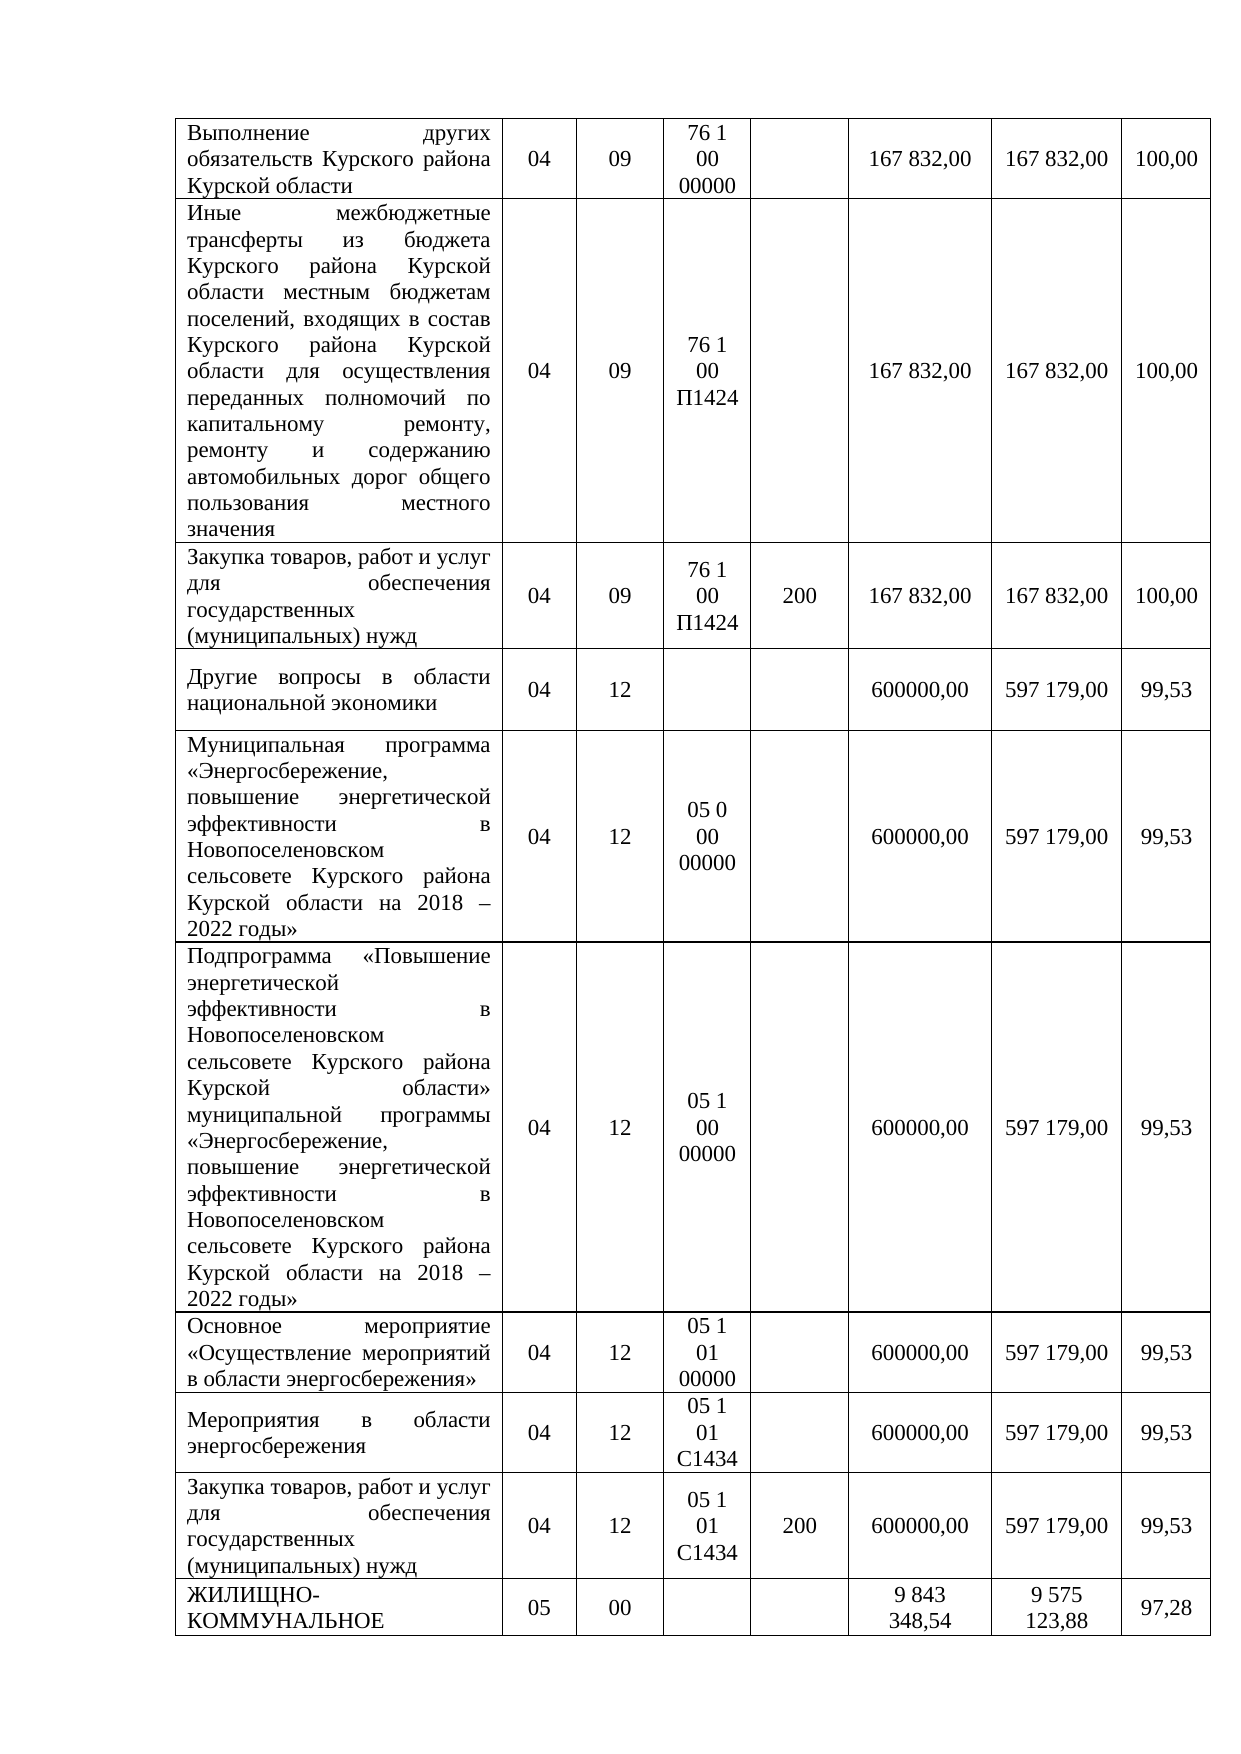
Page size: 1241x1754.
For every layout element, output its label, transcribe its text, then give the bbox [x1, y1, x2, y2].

table_cell 99,53 [1122, 943, 1210, 1311]
table_cell 76 1 00 П1424 [664, 199, 750, 542]
table_cell 76 1 00 00000 [664, 119, 750, 198]
table_cell 04 [503, 943, 576, 1311]
table_cell 600000,00 [849, 731, 991, 941]
table_cell 600000,00 [849, 943, 991, 1311]
table_cell Подпрограмма «Повышение энергетической эффективности в Новопоселеновском сельсовете Курского района Курской области» муниципальной программы «Энергосбережение, повышение энергетической эффективности в Новопоселеновском сельсовете Курского района Курской области на 2018 – 2022 годы» [176, 943, 502, 1311]
table_cell 100,00 [1122, 199, 1210, 542]
table_cell 600000,00 [849, 1393, 991, 1472]
table_cell 167 832,00 [992, 199, 1121, 542]
table_cell Мероприятия в области энергосбережения [176, 1393, 502, 1472]
table_cell 04 [503, 119, 576, 198]
table_cell 99,53 [1122, 649, 1210, 729]
table_cell Другие вопросы в области национальной экономики [176, 649, 502, 729]
table_cell 04 [503, 1313, 576, 1392]
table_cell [176, 1579, 502, 1635]
table_cell 04 [503, 199, 576, 542]
table_cell 12 [577, 1313, 663, 1392]
table_cell 167 832,00 [849, 199, 991, 542]
table_cell 05 1 01 С1434 [664, 1393, 750, 1472]
table_cell 167 832,00 [849, 543, 991, 648]
table_cell [751, 649, 848, 729]
table_cell 100,00 [1122, 543, 1210, 648]
table_cell [751, 119, 848, 198]
table_cell 100,00 [1122, 119, 1210, 198]
table_cell 04 [503, 731, 576, 941]
table_cell 04 [503, 1473, 576, 1578]
table_cell 600000,00 [849, 649, 991, 729]
table_cell 97,28 [1122, 1579, 1210, 1635]
table_cell 99,53 [1122, 1473, 1210, 1578]
table_cell [751, 943, 848, 1311]
table_cell 167 832,00 [992, 119, 1121, 198]
table_cell 597 179,00 [992, 1313, 1121, 1392]
table_cell 12 [577, 1393, 663, 1472]
table_cell [751, 199, 848, 542]
table_cell 9 575 123,88 [992, 1579, 1121, 1635]
table_cell 05 1 01 С1434 [664, 1473, 750, 1578]
table_cell 05 0 00 00000 [664, 731, 750, 941]
table_cell Закупка товаров, работ и услуг для обеспечения государственных (муниципальных) нужд [176, 543, 502, 648]
table_cell Выполнение других обязательств Курского района Курской области [176, 119, 502, 198]
table_cell [664, 649, 750, 729]
table_cell 99,53 [1122, 1393, 1210, 1472]
table_cell 09 [577, 119, 663, 198]
table_cell 200 [751, 1473, 848, 1578]
table_cell 04 [503, 649, 576, 729]
table_cell 12 [577, 943, 663, 1311]
table_cell 04 [503, 543, 576, 648]
table_cell Иные межбюджетные трансферты из бюджета Курского района Курской области местным бюджетам поселений, входящих в состав Курского района Курской области для осуществления переданных полномочий по капитальному ремонту, ремонту и содержанию автомобильных дорог общего пользования местного значения [176, 199, 502, 542]
table_cell 09 [577, 199, 663, 542]
table_cell 05 1 01 00000 [664, 1313, 750, 1392]
table_cell 99,53 [1122, 731, 1210, 941]
table_cell Закупка товаров, работ и услуг для обеспечения государственных (муниципальных) нужд [176, 1473, 502, 1578]
table_cell 12 [577, 1473, 663, 1578]
table_cell 99,53 [1122, 1313, 1210, 1392]
table_cell [751, 731, 848, 941]
table_cell 200 [751, 543, 848, 648]
table_cell 05 [503, 1579, 576, 1635]
table_cell 9 843 348,54 [849, 1579, 991, 1635]
table_cell 09 [577, 543, 663, 648]
table_cell [751, 1313, 848, 1392]
table_cell [664, 1579, 750, 1635]
table_cell 12 [577, 731, 663, 941]
table_cell 597 179,00 [992, 731, 1121, 941]
table_cell 167 832,00 [849, 119, 991, 198]
table_cell 04 [503, 1393, 576, 1472]
table_cell 00 [577, 1579, 663, 1635]
table_cell 167 832,00 [992, 543, 1121, 648]
table_cell [751, 1579, 848, 1635]
table_cell 12 [577, 649, 663, 729]
table_cell 597 179,00 [992, 649, 1121, 729]
table_cell Основное мероприятие «Осуществление мероприятий в области энергосбережения» [176, 1313, 502, 1392]
table_cell 05 1 00 00000 [664, 943, 750, 1311]
table_cell 597 179,00 [992, 1393, 1121, 1472]
table_cell [751, 1393, 848, 1472]
table_cell 597 179,00 [992, 943, 1121, 1311]
table_cell 600000,00 [849, 1313, 991, 1392]
table_cell 597 179,00 [992, 1473, 1121, 1578]
table_cell 600000,00 [849, 1473, 991, 1578]
table_cell 76 1 00 П1424 [664, 543, 750, 648]
table_cell Муниципальная программа «Энергосбережение, повышение энергетической эффективности в Новопоселеновском сельсовете Курского района Курской области на 2018 – 2022 годы» [176, 731, 502, 941]
